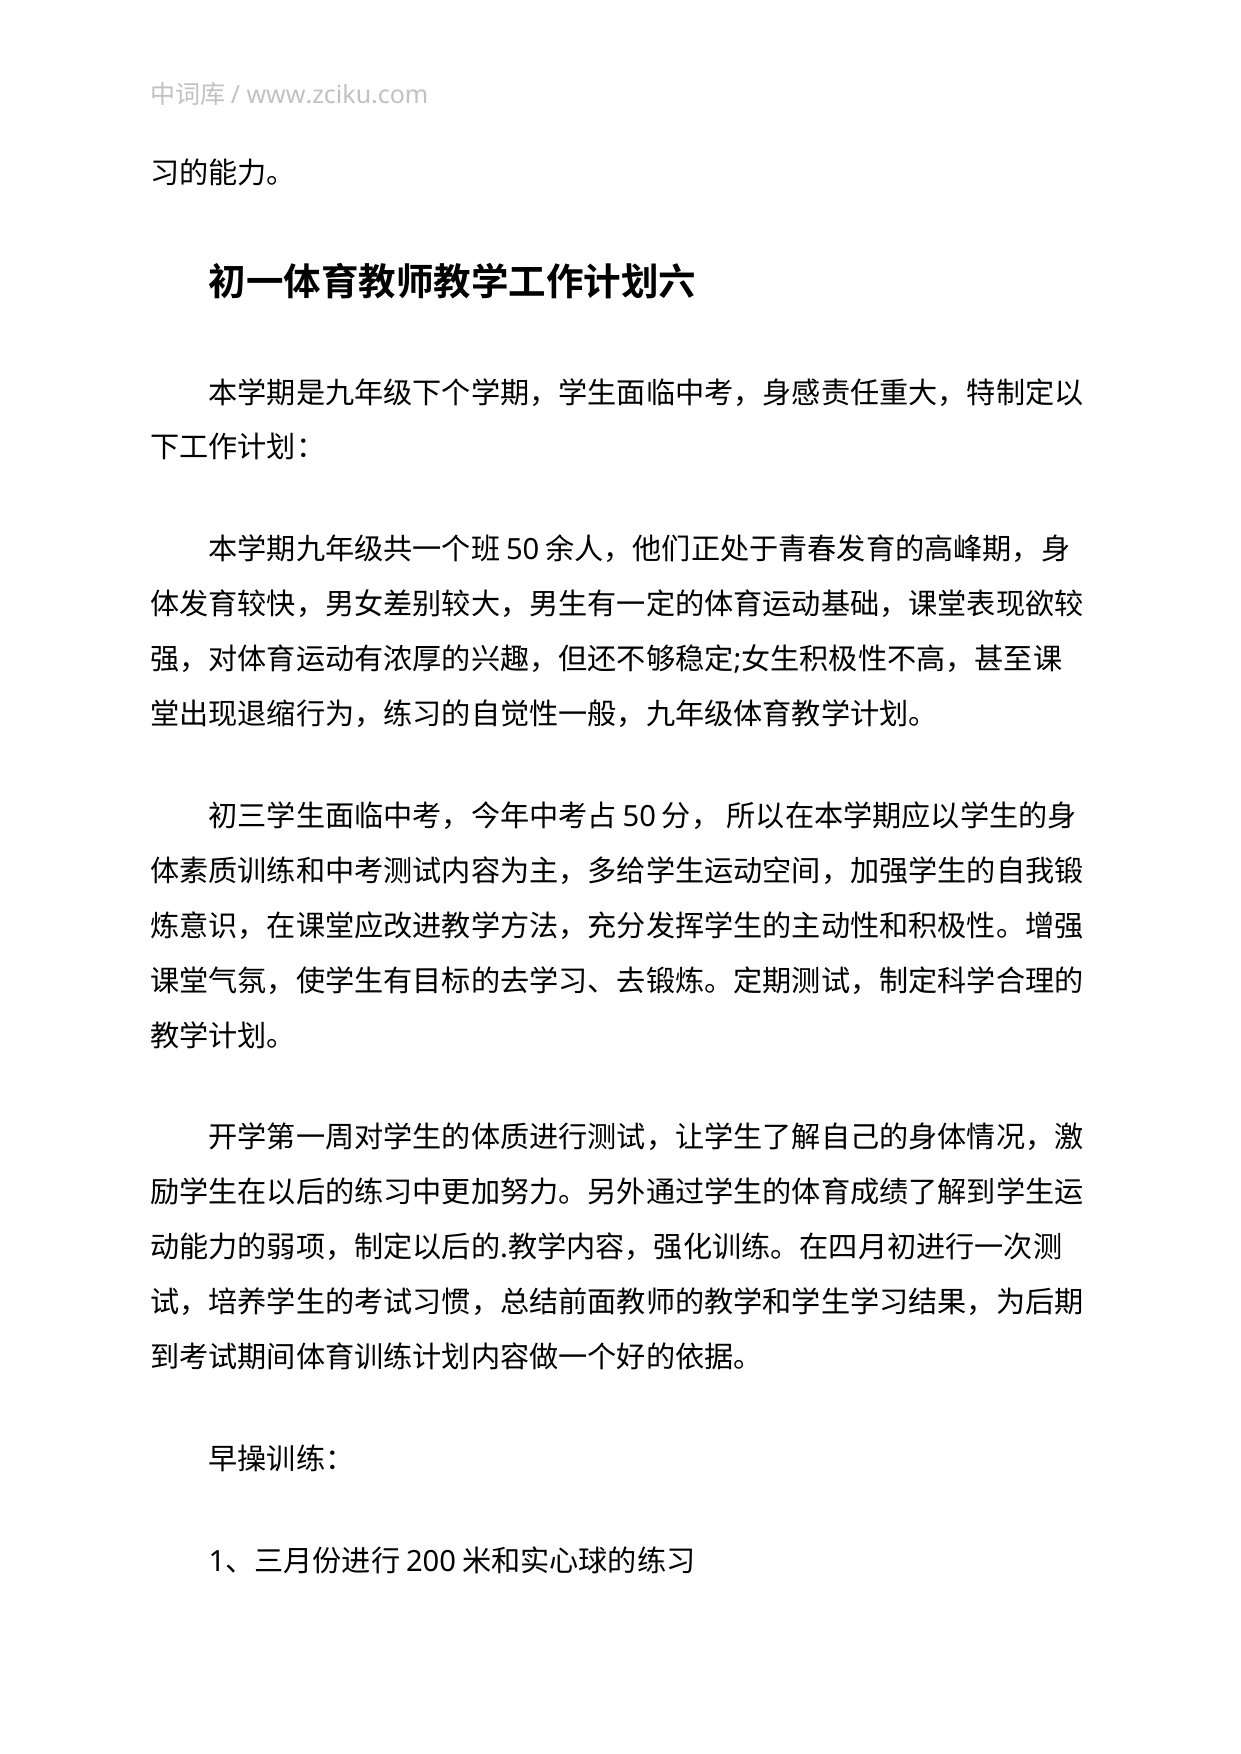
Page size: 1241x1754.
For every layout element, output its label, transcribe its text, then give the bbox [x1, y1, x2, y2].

text 1、三月份进行200米和实心球的练习 [150, 1537, 1090, 1579]
text 初一体育教师教学工作计划六 [150, 252, 1090, 306]
text 开学第一周对学生的体质进行测试，让学生了解自己的身体情况，激励学生在以后的练习中更加努力。另外通过学生的体育成绩了解到学生运动能力的弱项，制定以后的.教学内容，强化训练。在四月初进行一次测试，培养学生的考试习惯，总结前面教师的教学和学生学习结果，为后期到考试期间体育训练计划内容做一个好的依据。 [150, 1114, 1090, 1376]
text 早操训练： [150, 1435, 1090, 1478]
text 初三学生面临中考，今年中考占50分， 所以在本学期应以学生的身体素质训练和中考测试内容为主，多给学生运动空间，加强学生的自我锻炼意识，在课堂应改进教学方法，充分发挥学生的主动性和积极性。增强课堂气氛，使学生有目标的去学习、去锻炼。定期测试，制定科学合理的教学计划。 [150, 792, 1090, 1054]
text 本学期九年级共一个班50余人，他们正处于青春发育的高峰期，身体发育较快，男女差别较大，男生有一定的体育运动基础，课堂表现欲较强，对体育运动有浓厚的兴趣，但还不够稳定;女生积极性不高，甚至课堂出现退缩行为，练习的自觉性一般，九年级体育教学计划。 [150, 526, 1090, 733]
text 本学期是九年级下个学期，学生面临中考，身感责任重大，特制定以下工作计划： [150, 369, 1090, 466]
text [150, 150, 1090, 192]
